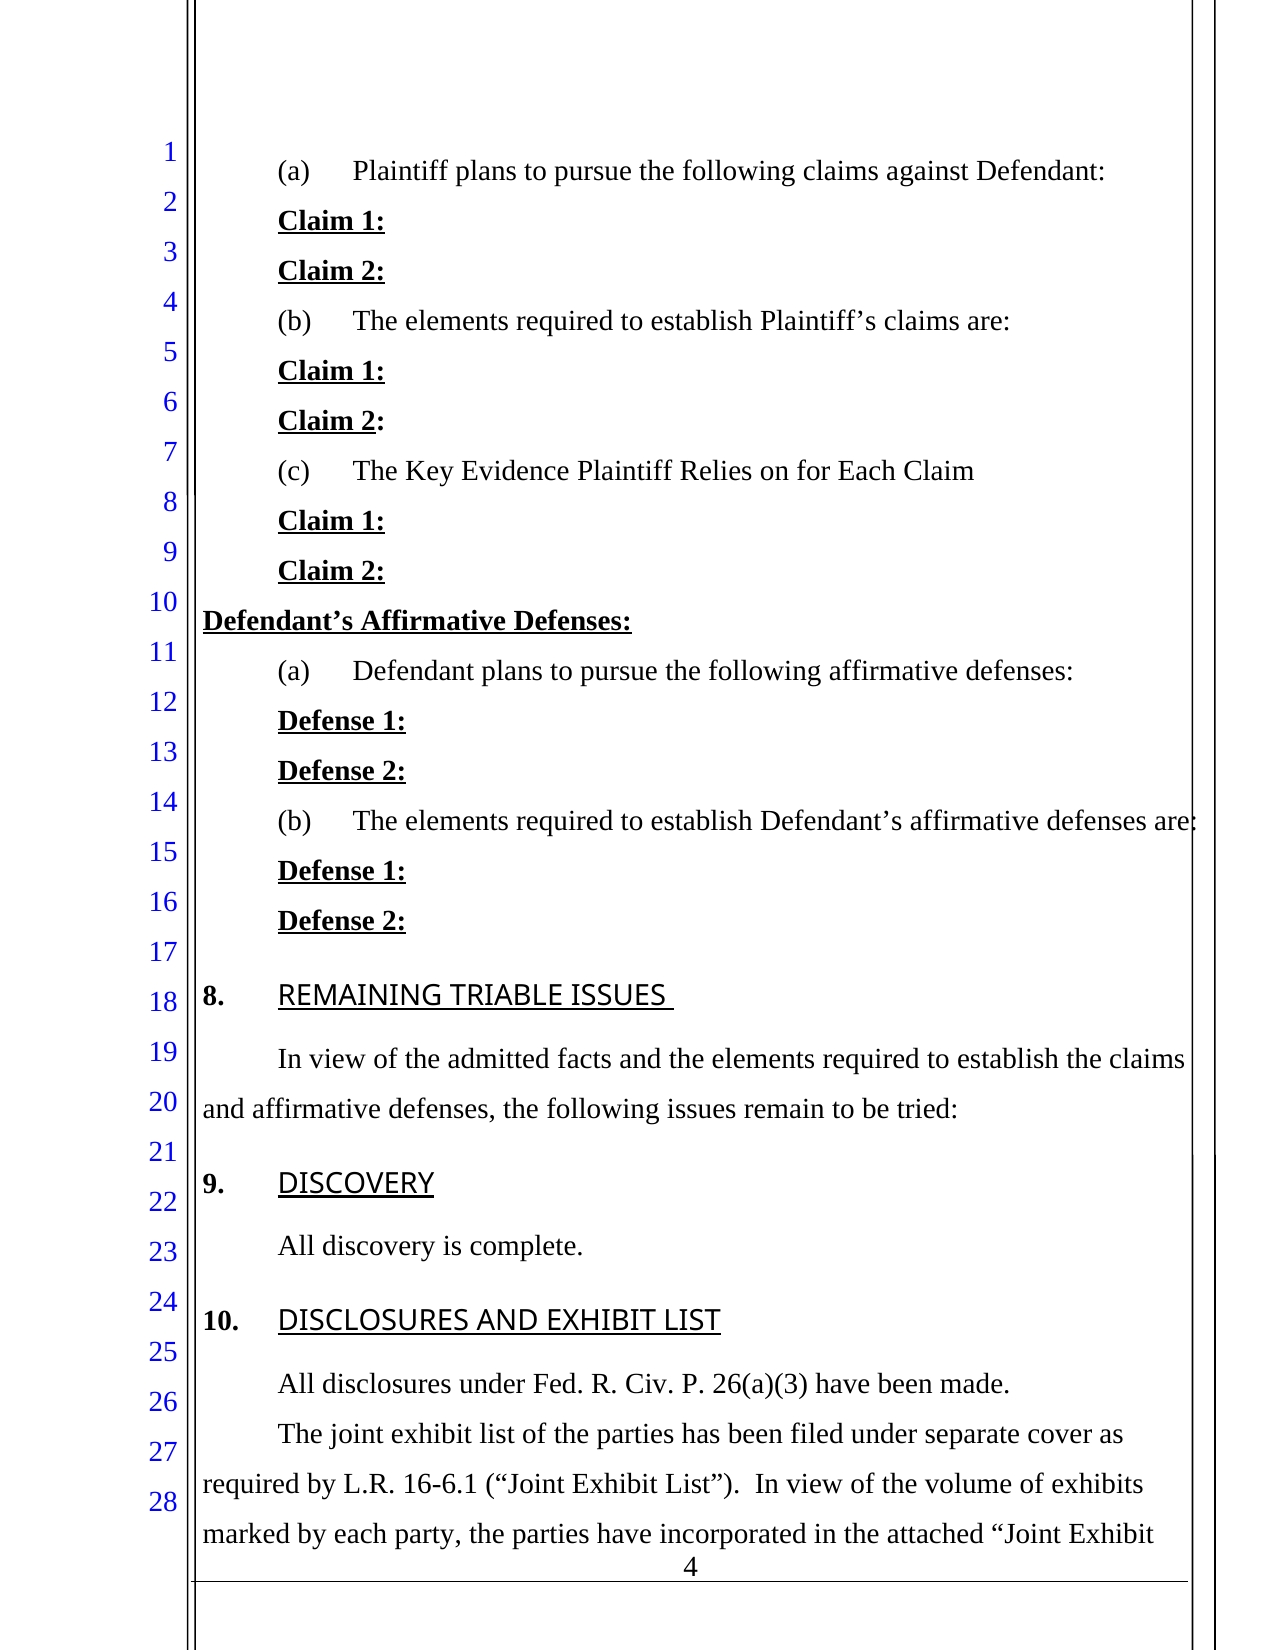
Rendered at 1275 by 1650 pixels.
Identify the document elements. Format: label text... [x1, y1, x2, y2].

text Claim 2: [202, 241, 1200, 291]
text Claim 1: [202, 341, 1200, 391]
text Claim 2: [202, 391, 1200, 441]
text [202, 1403, 1200, 1553]
subtitle DISCOVERY [202, 1153, 1200, 1203]
text Defense 2: [202, 741, 1200, 791]
text (b) The elements required to establish Defendant’s affirmative defenses are: [202, 791, 1200, 841]
text Claim 1: [202, 491, 1200, 541]
text (b) The elements required to establish Plaintiff’s claims are: [202, 291, 1200, 341]
text Claim 1: [202, 191, 1200, 241]
text All disclosures under Fed. R. Civ. P. 26(a)(3) have been made. [202, 1353, 1200, 1403]
text Defense 1: [202, 691, 1200, 741]
text Defendant’s Affirmative Defenses: [202, 591, 1200, 641]
subtitle REMAINING TRIABLE ISSUES [202, 966, 1200, 1016]
text (a) Plaintiff plans to pursue the following claims against Defendant: [202, 141, 1200, 191]
text (a) Defendant plans to pursue the following affirmative defenses: [202, 641, 1200, 691]
text All discovery is complete. [202, 1216, 1200, 1266]
text (c) The Key Evidence Plaintiff Relies on for Each Claim [202, 441, 1200, 491]
subtitle DISCLOSURES AND EXHIBIT LIST [202, 1291, 1200, 1341]
text Defense 1: [202, 841, 1200, 891]
text Defense 2: [202, 891, 1200, 941]
text Claim 2: [202, 541, 1200, 591]
text In view of the admitted facts and the elements required to establish the claims and affirmative defenses, the following issues remain to be tried: [202, 1028, 1200, 1128]
